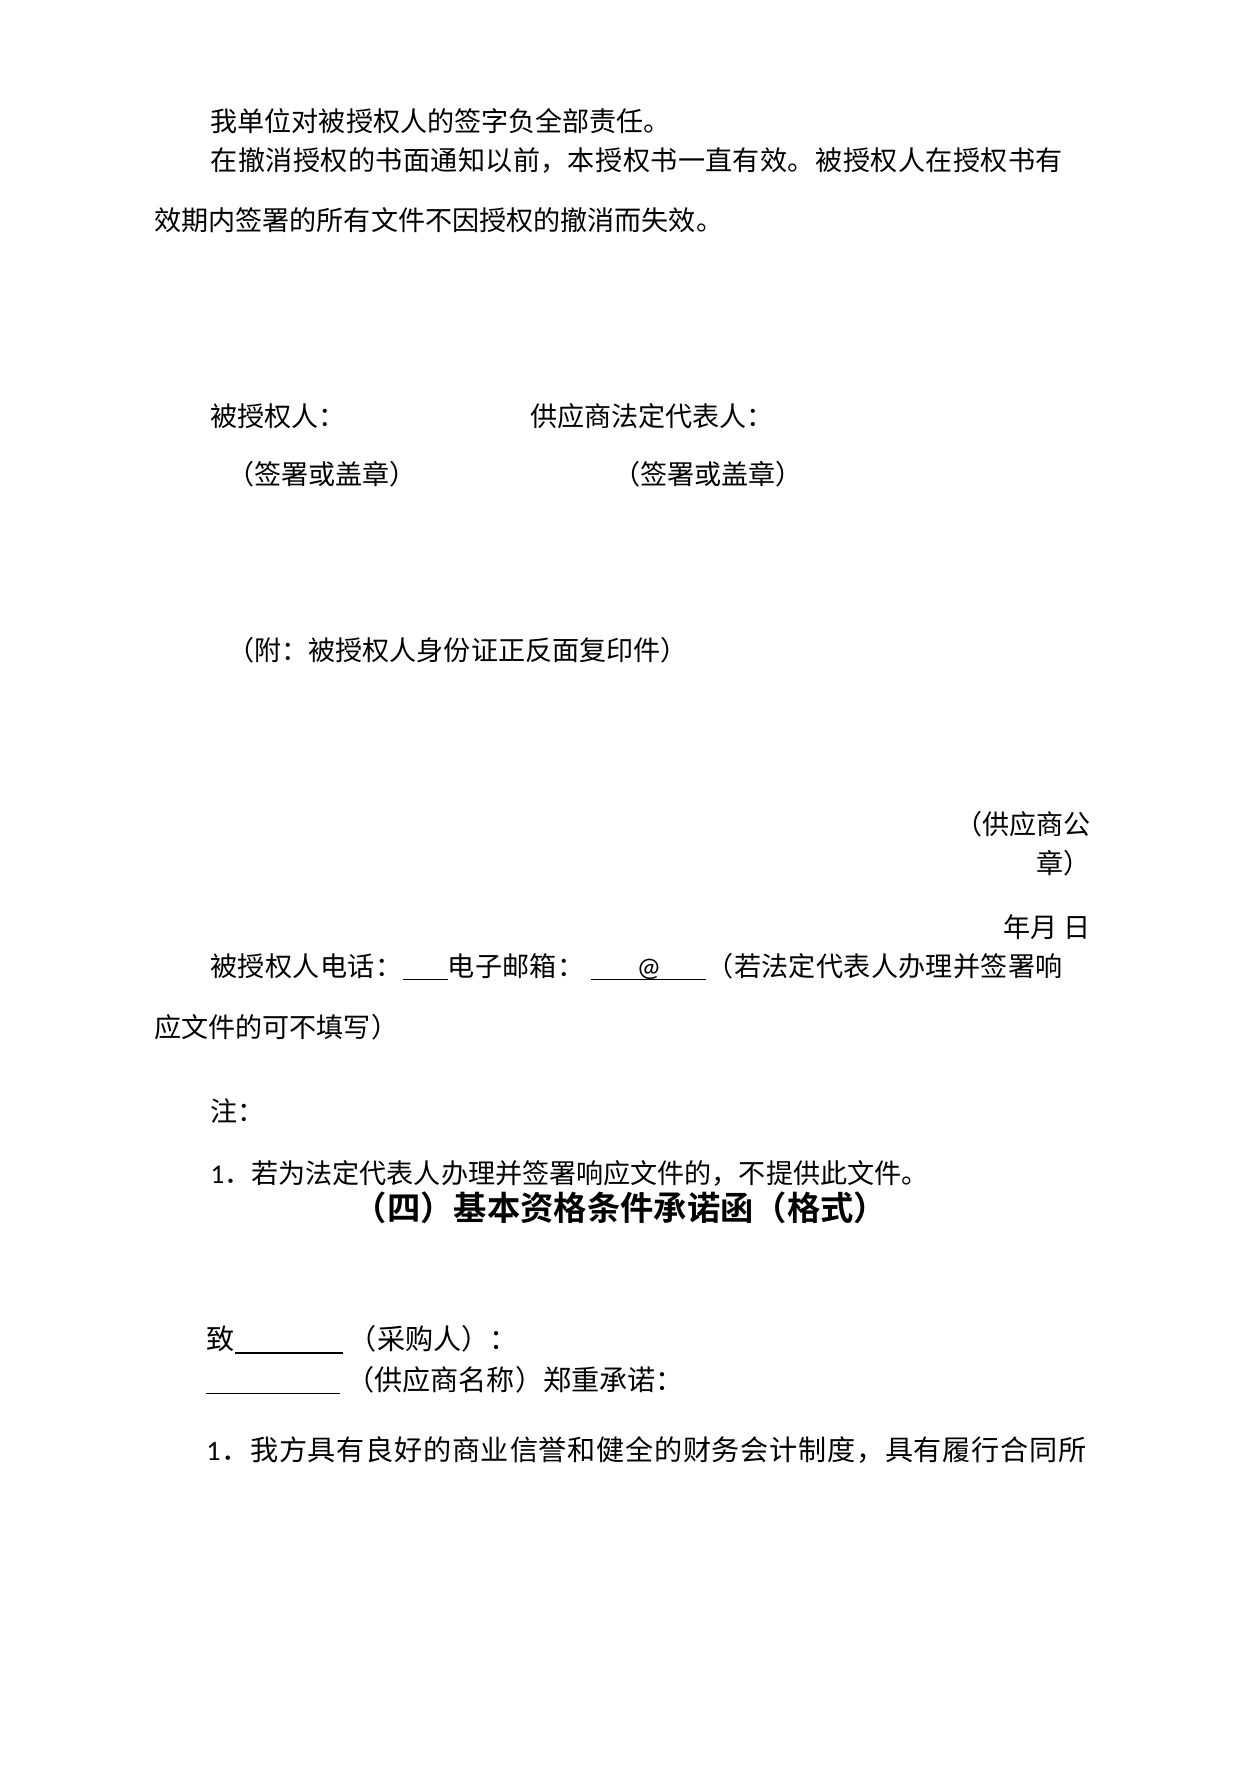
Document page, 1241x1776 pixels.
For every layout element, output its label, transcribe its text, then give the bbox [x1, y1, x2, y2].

text 年月 日 [150, 906, 1090, 945]
text （签署或盖章） （签署或盖章） [150, 453, 1090, 492]
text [152, 1428, 1086, 1469]
text （供应商公章） [150, 803, 1090, 881]
text （四）基本资格条件承诺函（格式） [150, 1190, 1090, 1228]
text 1．若为法定代表人办理并签署响应文件的，不提供此文件。 [150, 1157, 1090, 1190]
text （附：被授权人身份证正反面复印件） [150, 629, 1090, 668]
text 我单位对被授权人的签字负全部责任。 [150, 100, 1090, 139]
text 致 （采购人）： [150, 1318, 1090, 1358]
text 在撤消授权的书面通知以前，本授权书一直有效。被授权人在授权书有效期内签署的所有文件不因授权的撤消而失效。 [154, 139, 1063, 238]
text 被授权人电话： 电子邮箱： @ （若法定代表人办理并签署响应文件的可不填写） [154, 945, 1063, 1045]
text （供应商名称）郑重承诺： [150, 1358, 1090, 1398]
text 被授权人： 供应商法定代表人： [150, 396, 1090, 434]
text 注： [150, 1096, 1090, 1127]
